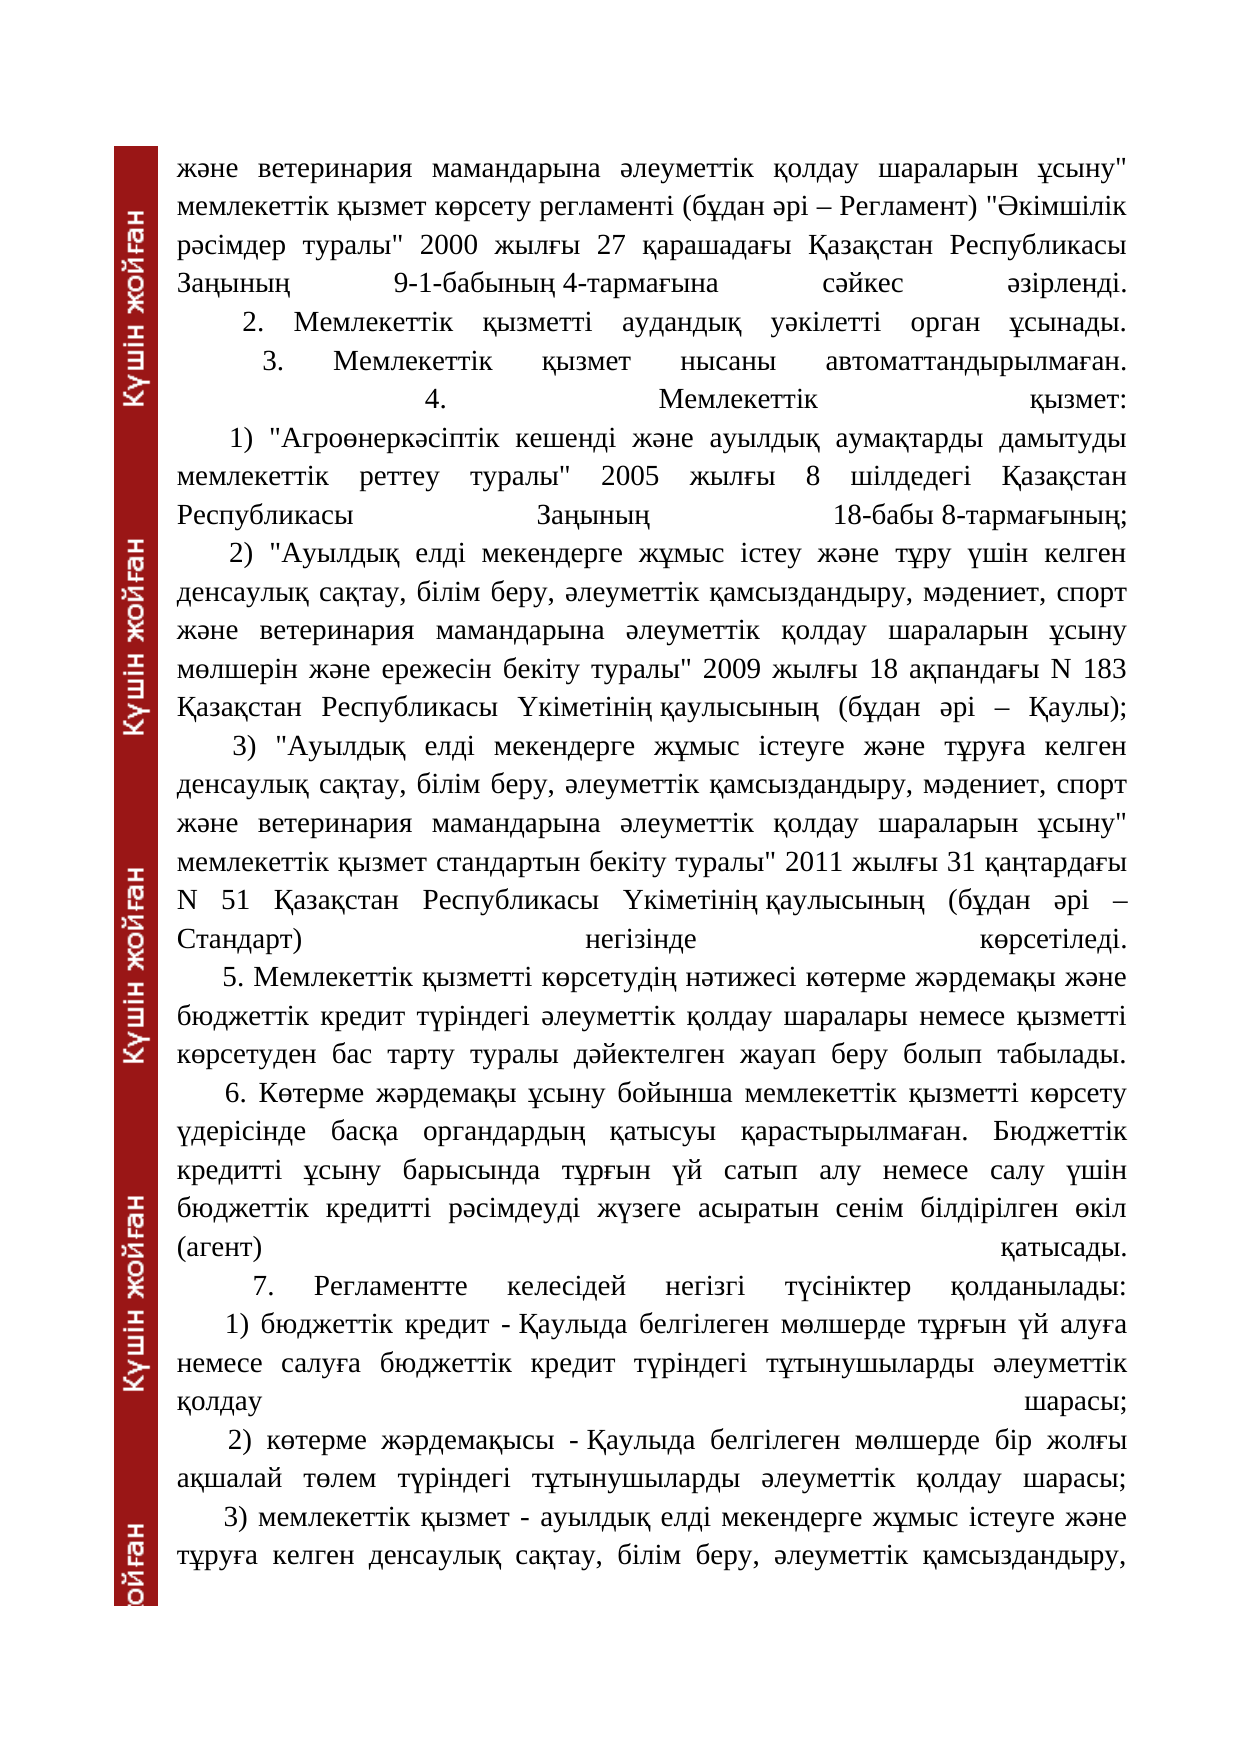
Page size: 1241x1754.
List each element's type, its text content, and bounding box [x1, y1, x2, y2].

picture [114, 1571, 158, 1606]
picture [114, 146, 158, 150]
